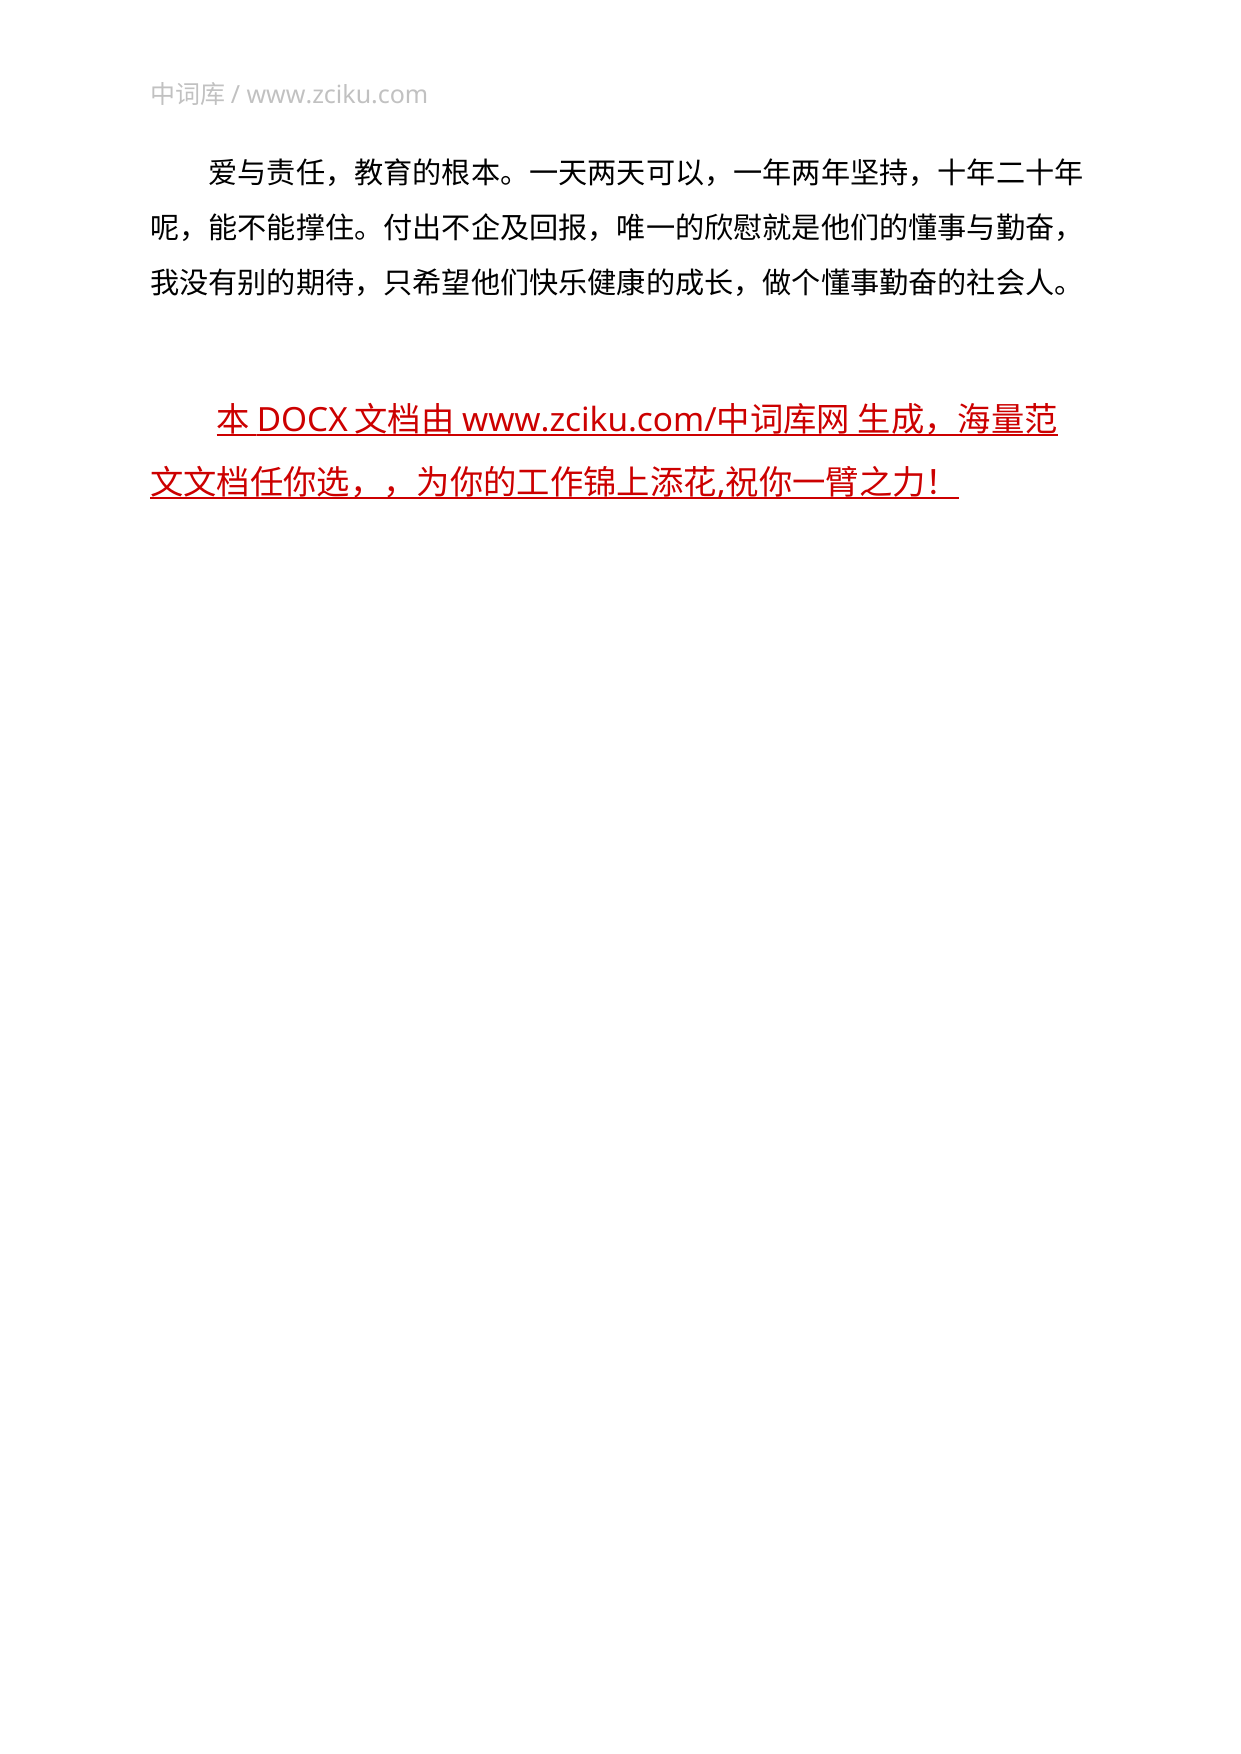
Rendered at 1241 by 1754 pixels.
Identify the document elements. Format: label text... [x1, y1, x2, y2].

text 爱与责任，教育的根本。一天两天可以，一年两年坚持，十年二十年呢，能不能撑住。付出不企及回报，唯一的欣慰就是他们的懂事与勤奋，我没有别的期待，只希望他们快乐健康的成长，做个懂事勤奋的社会人。 [150, 150, 1090, 302]
text 本DOCX文档由 www.zciku.com/中词库网 生成，海量范文文档任你选，，为你的工作锦上添花,祝你一臂之力！ [150, 393, 1090, 504]
